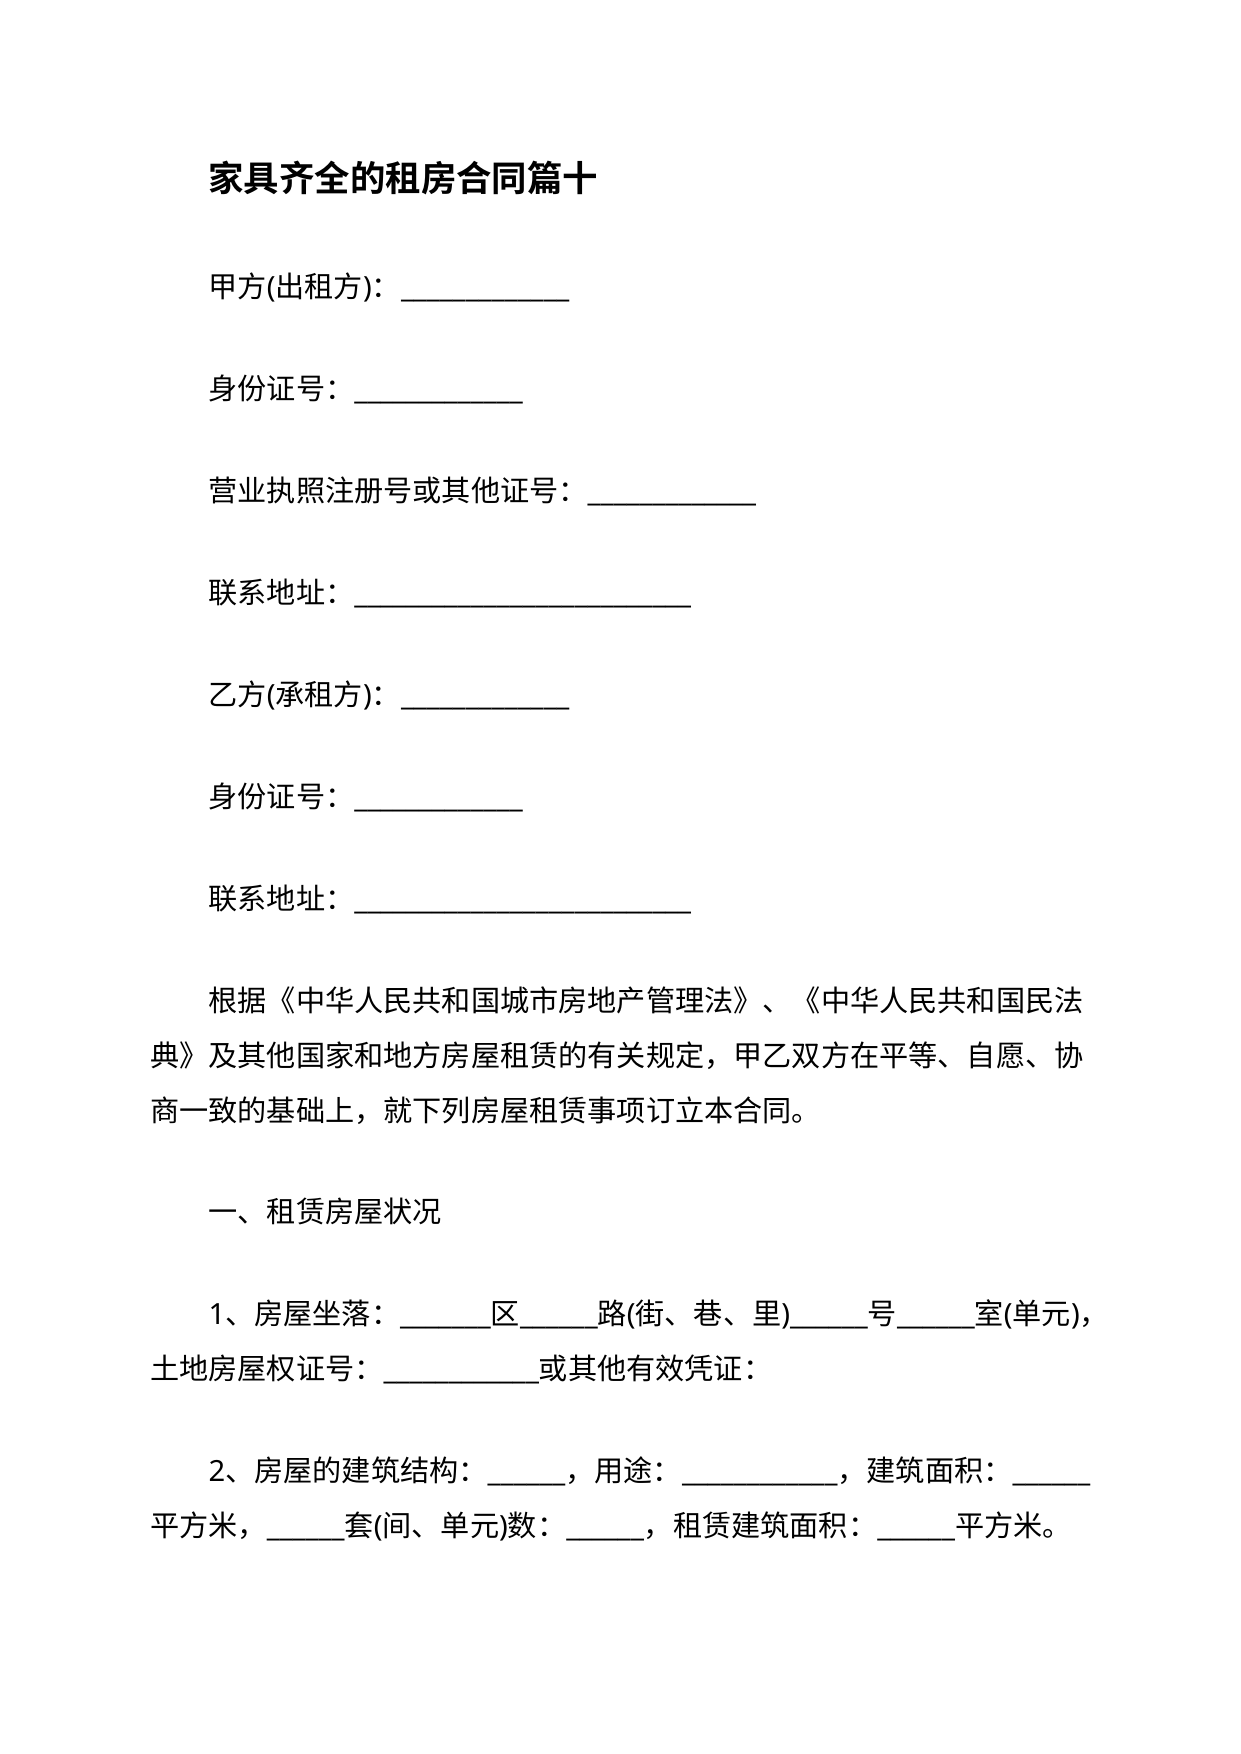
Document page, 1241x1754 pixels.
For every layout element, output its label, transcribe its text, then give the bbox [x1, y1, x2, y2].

text 根据《中华人民共和国城市房地产管理法》、《中华人民共和国民法典》及其他国家和地方房屋租赁的有关规定，甲乙双方在平等、自愿、协商一致的基础上，就下列房屋租赁事项订立本合同。 [150, 977, 1090, 1129]
text 1、房屋坐落：_______区______路(街、巷、里)______号______室(单元)，土地房屋权证号：____________或其他有效凭证： [150, 1291, 1090, 1388]
text 身份证号：_____________ [150, 773, 1090, 816]
text 联系地址：__________________________ [150, 875, 1090, 918]
text 身份证号：_____________ [150, 365, 1090, 408]
text 一、租赁房屋状况 [150, 1189, 1090, 1231]
text 营业执照注册号或其他证号：_____________ [150, 467, 1090, 510]
text 联系地址：__________________________ [150, 569, 1090, 612]
text 乙方(承租方)：_____________ [150, 671, 1090, 714]
text 家具齐全的租房合同篇十 [150, 150, 1090, 201]
text 甲方(出租方)：_____________ [150, 263, 1090, 306]
text 2、房屋的建筑结构：______，用途：____________，建筑面积：______平方米，______套(间、单元)数：______，租赁建筑面积：______平方米。 [150, 1448, 1090, 1545]
